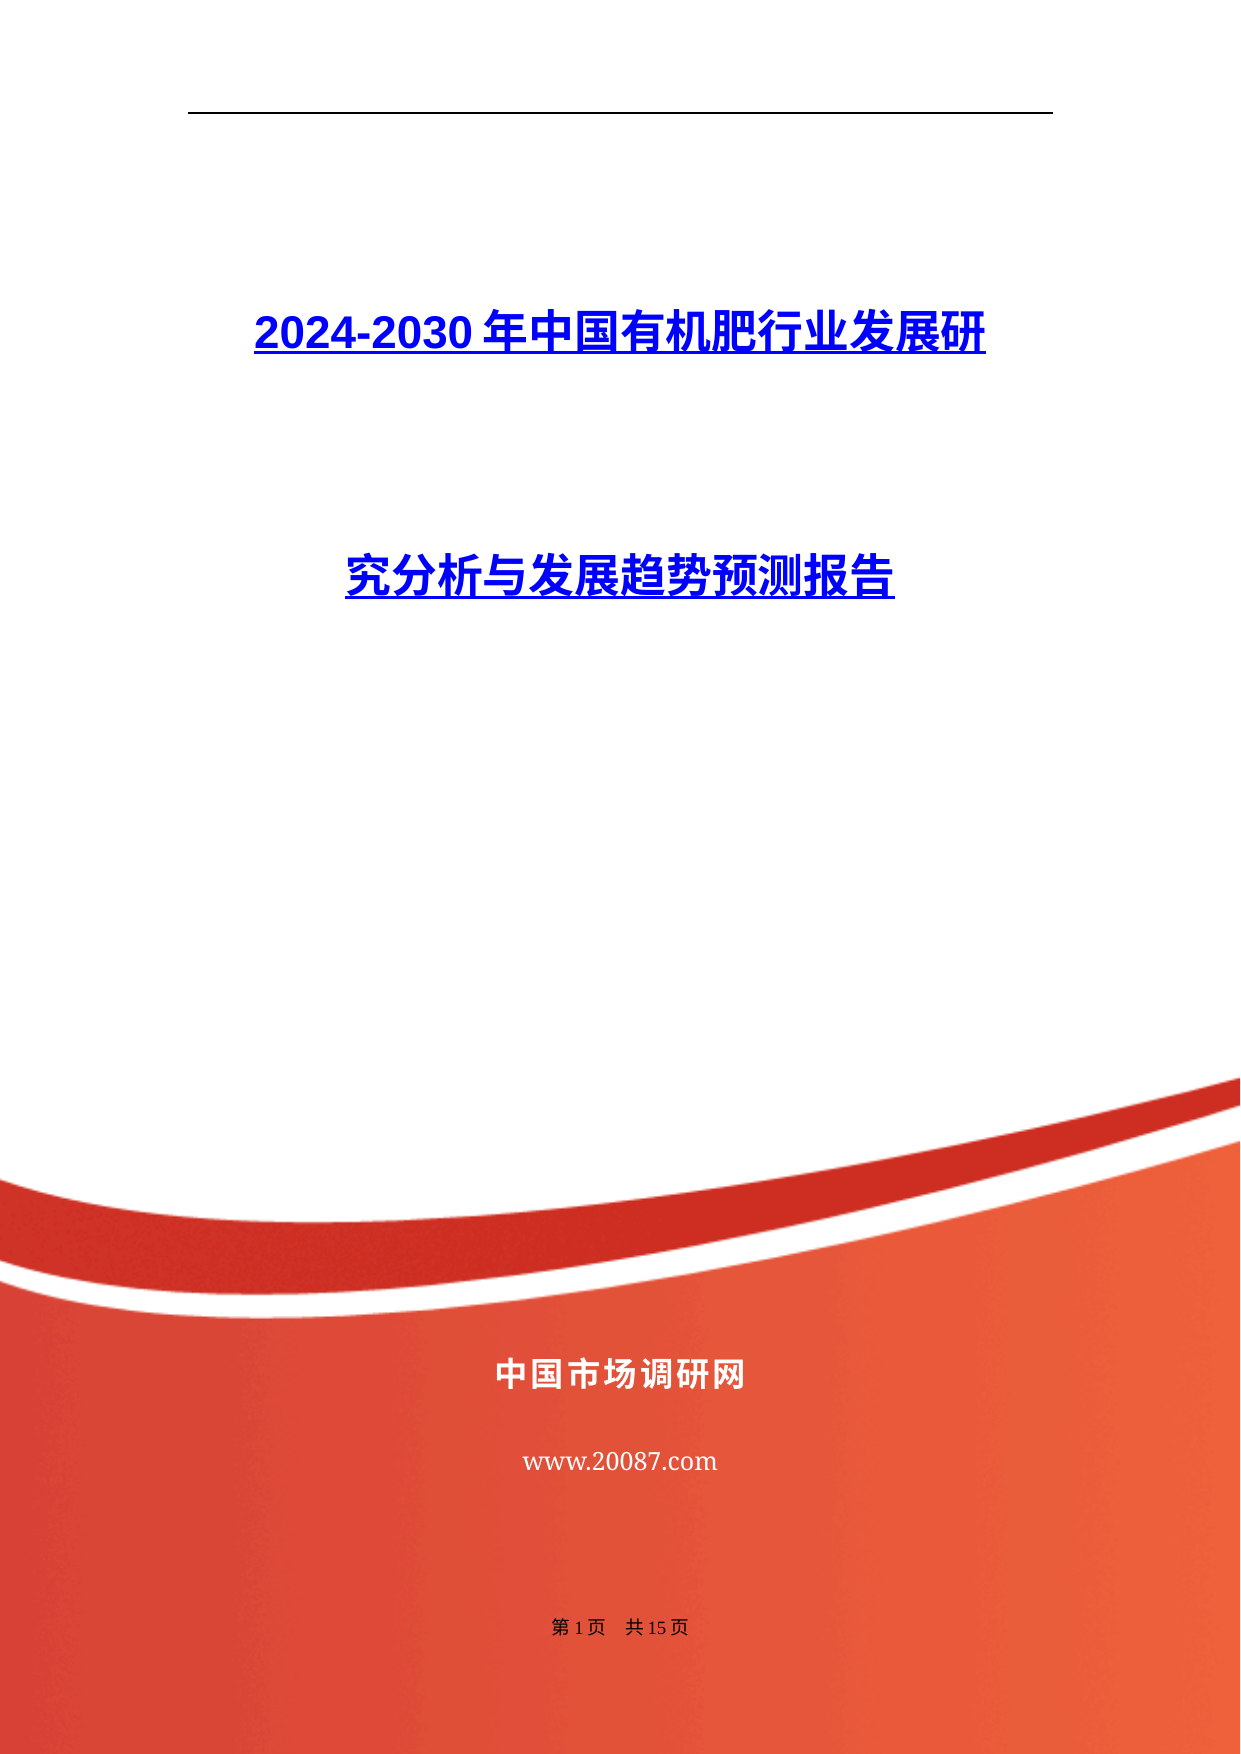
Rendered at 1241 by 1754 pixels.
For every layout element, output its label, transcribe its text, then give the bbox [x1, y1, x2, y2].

subtitle 中国市场调研网 [187, 1339, 1053, 1404]
picture [0, 1006, 1241, 1754]
text www.20087.com [187, 1428, 1053, 1493]
table_header 2024-2030年中国有机肥行业发展研究分析与发展趋势预测报告 [188, 207, 1053, 773]
